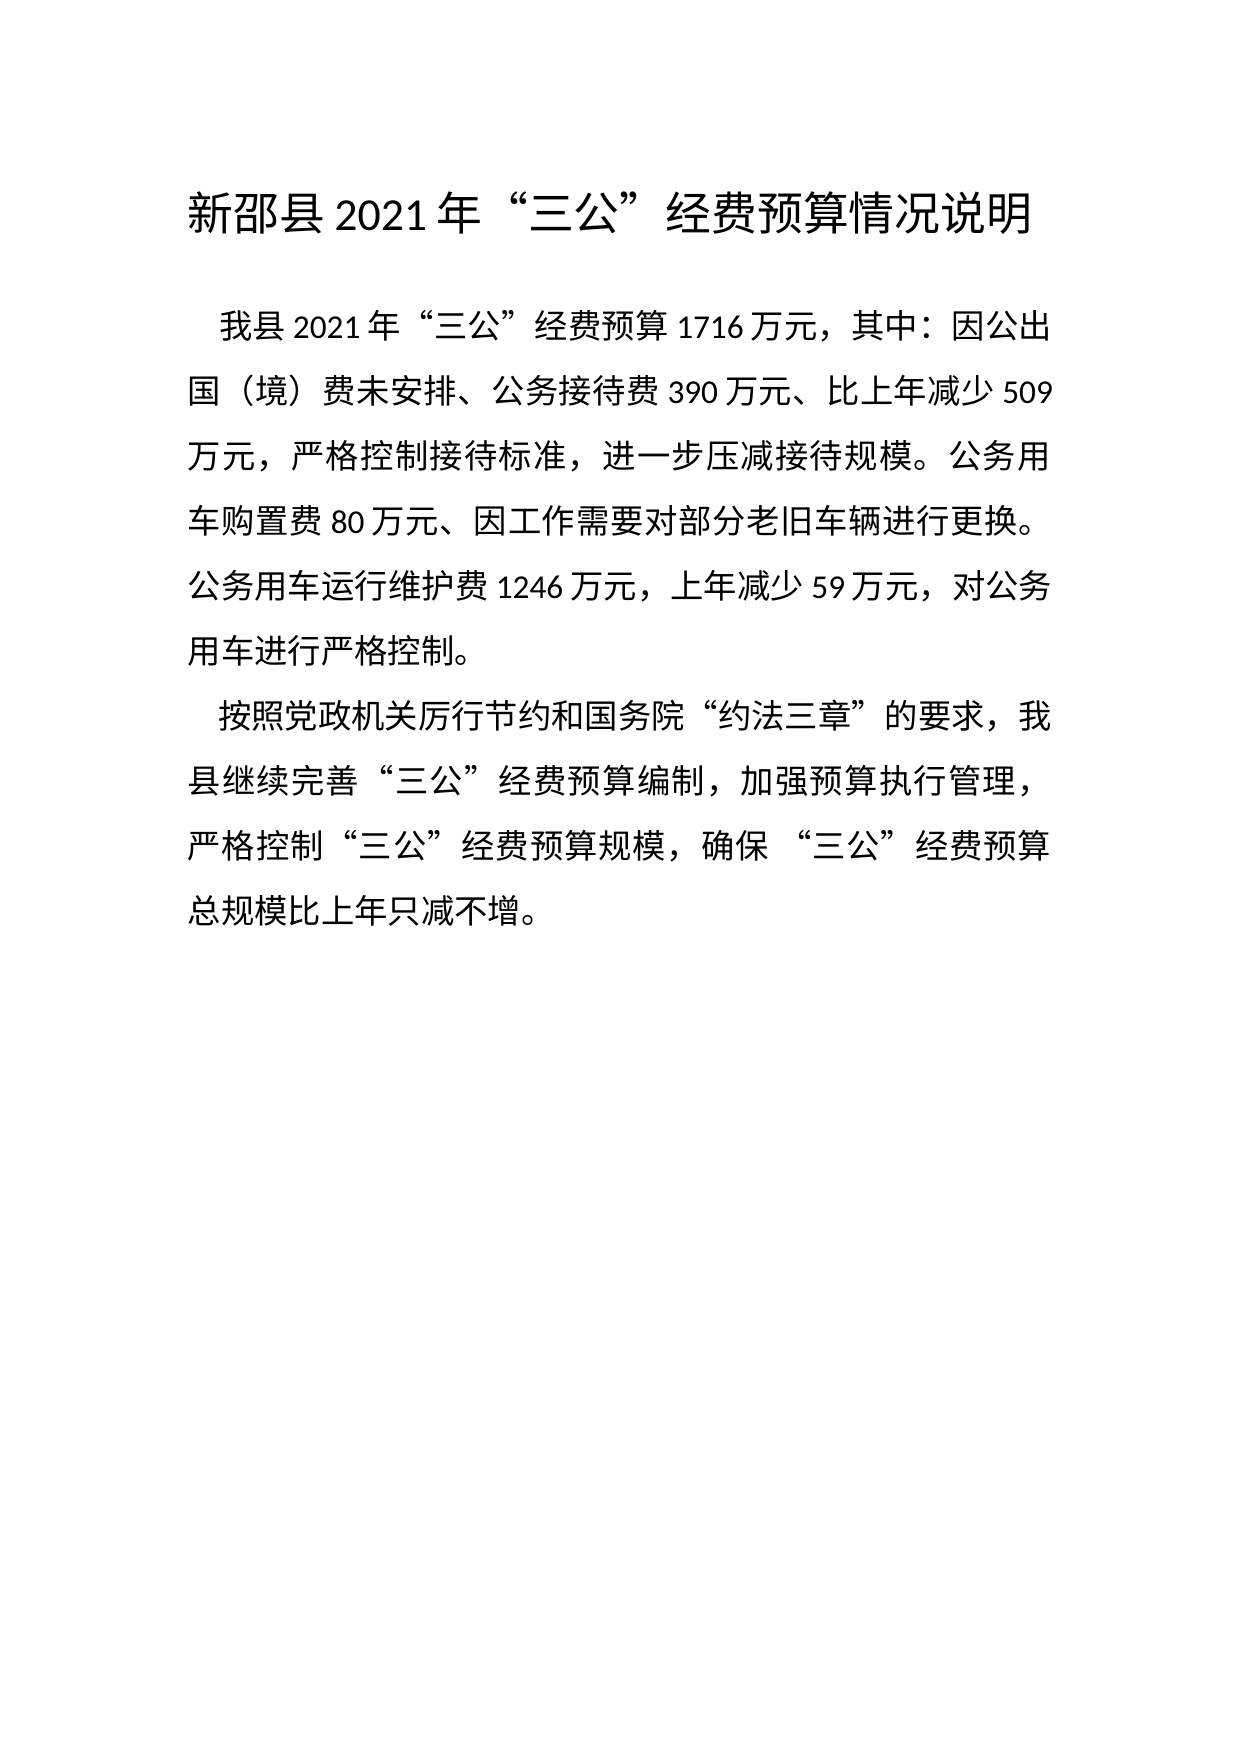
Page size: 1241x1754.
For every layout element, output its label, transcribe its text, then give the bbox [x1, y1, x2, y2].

text 新邵县2021年“三公”经费预算情况说明 [187, 162, 1053, 259]
text 我县2021年“三公”经费预算1716万元，其中：因公出国（境）费未安排、公务接待费390万元、比上年减少509万元，严格控制接待标准，进一步压减接待规模。公务用车购置费80万元、因工作需要对部分老旧车辆进行更换。公务用车运行维护费1246万元，上年减少59万元，对公务用车进行严格控制。 [187, 292, 1053, 682]
text 按照党政机关厉行节约和国务院“约法三章”的要求，我县继续完善“三公”经费预算编制，加强预算执行管理，严格控制“三公”经费预算规模，确保 “三公”经费预算总规模比上年只减不增。 [187, 682, 1053, 942]
